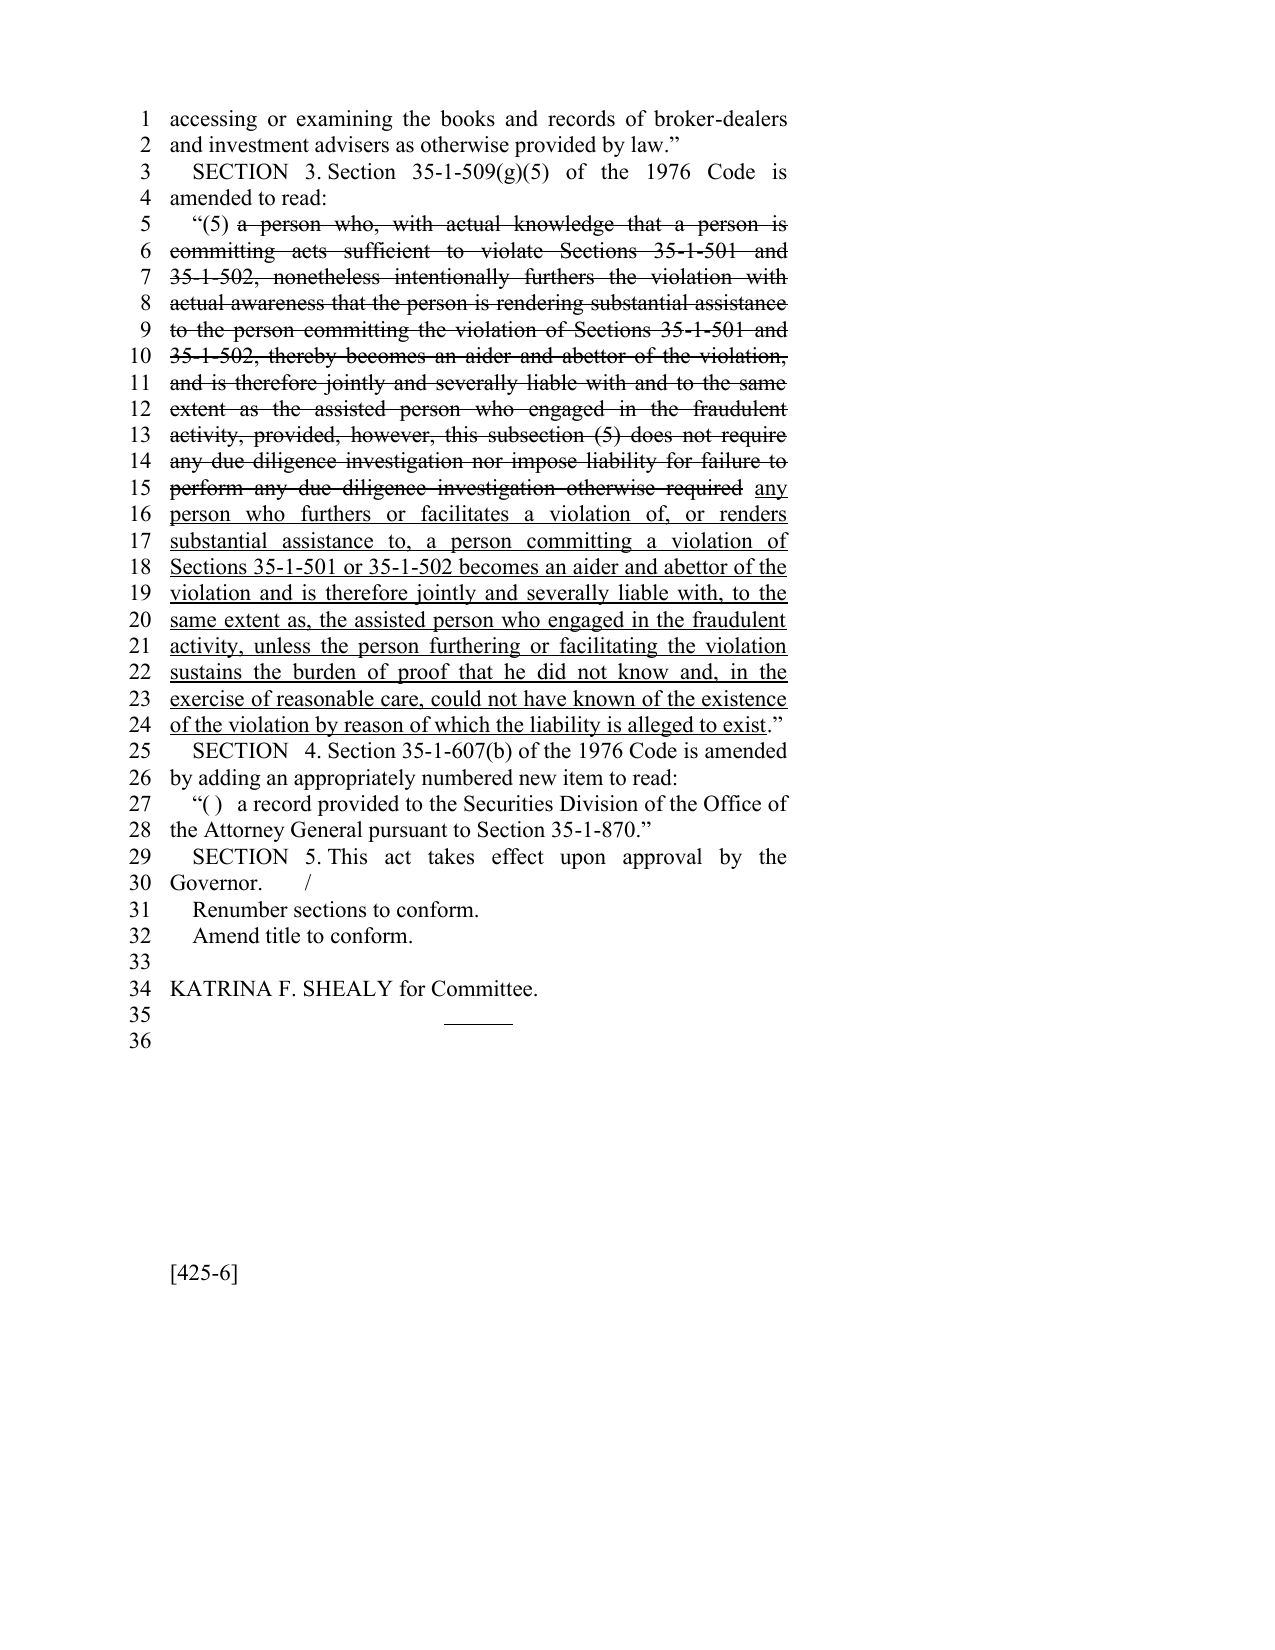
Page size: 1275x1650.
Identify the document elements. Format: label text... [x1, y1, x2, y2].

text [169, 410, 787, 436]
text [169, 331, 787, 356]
text KATRINA F. SHEALY for Committee. [169, 975, 787, 1001]
text Amend title to conform. [169, 922, 787, 948]
text Renumber sections to conform. [169, 896, 787, 922]
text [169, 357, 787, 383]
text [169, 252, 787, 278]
text SECTION 3. Section 35-1-509(g)(5) of the 1976 Code is amended to read: [169, 158, 787, 210]
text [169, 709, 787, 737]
text SECTION 5. This act takes effect upon approval by the Governor. / [169, 843, 787, 896]
text SECTION 4. Section 35-1-607(b) of the 1976 Code is amended by adding an appropriately numbered new item to read: [169, 737, 787, 790]
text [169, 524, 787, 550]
text “( ) a record provided to the Securities Division of the Office of the Attorney General pursuant to Section 35-1-870.” [169, 790, 787, 843]
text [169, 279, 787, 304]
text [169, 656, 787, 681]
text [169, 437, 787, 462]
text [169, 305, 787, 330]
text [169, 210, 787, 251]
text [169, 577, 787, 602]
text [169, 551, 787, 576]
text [169, 105, 787, 158]
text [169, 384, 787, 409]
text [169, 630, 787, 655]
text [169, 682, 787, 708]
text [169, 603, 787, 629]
